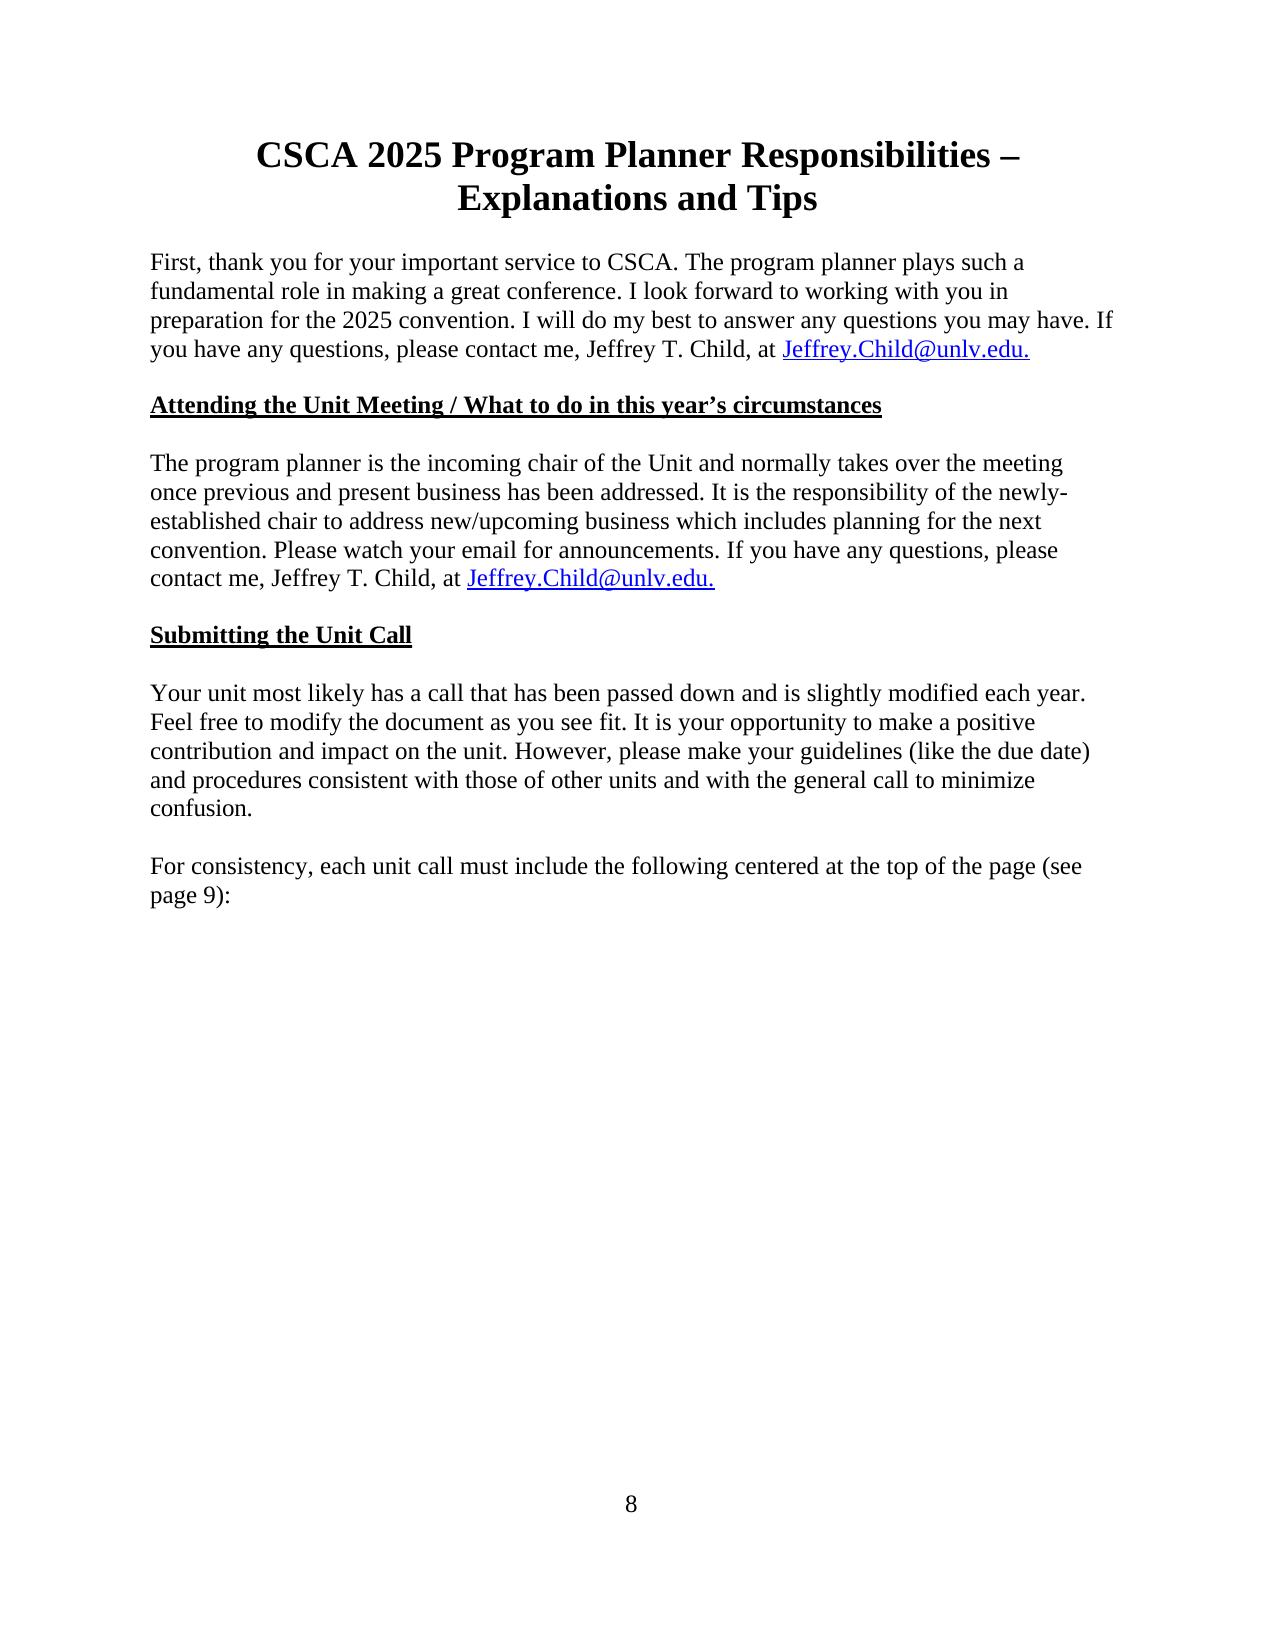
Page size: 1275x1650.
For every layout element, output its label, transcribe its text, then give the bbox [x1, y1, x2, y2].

text The program planner is the incoming chair of the Unit and normally takes over the meeting once previous and present business has been addressed. It is the responsibility of the newly- established chair to address new/upcoming business which includes planning for the next convention. Please watch your email for announcements. If you have any questions, please contact me, Jeffrey T. Child, at Jeffrey.Child@unlv.edu. [150, 448, 1114, 592]
text For consistency, each unit call must include the following centered at the top of the page (see page 9): [150, 851, 1114, 908]
subtitle Attending the Unit Meeting / What to do in this year’s circumstances [150, 390, 1158, 419]
text Your unit most likely has a call that has been passed down and is slightly modified each year. Feel free to modify the document as you see fit. It is your opportunity to make a positive contribution and impact on the unit. However, please make your guidelines (like the due date) and procedures consistent with those of other units and with the general call to minimize confusion. [150, 678, 1114, 822]
subtitle CSCA 2025 Program Planner Responsibilities – Explanations and Tips [256, 133, 1158, 219]
subtitle Submitting the Unit Call [150, 620, 1158, 649]
text First, thank you for your important service to CSCA. The program planner plays such a fundamental role in making a great conference. I look forward to working with you in preparation for the 2025 convention. I will do my best to answer any questions you may have. If you have any questions, please contact me, Jeffrey T. Child, at Jeffrey.Child@unlv.edu. [150, 247, 1114, 362]
